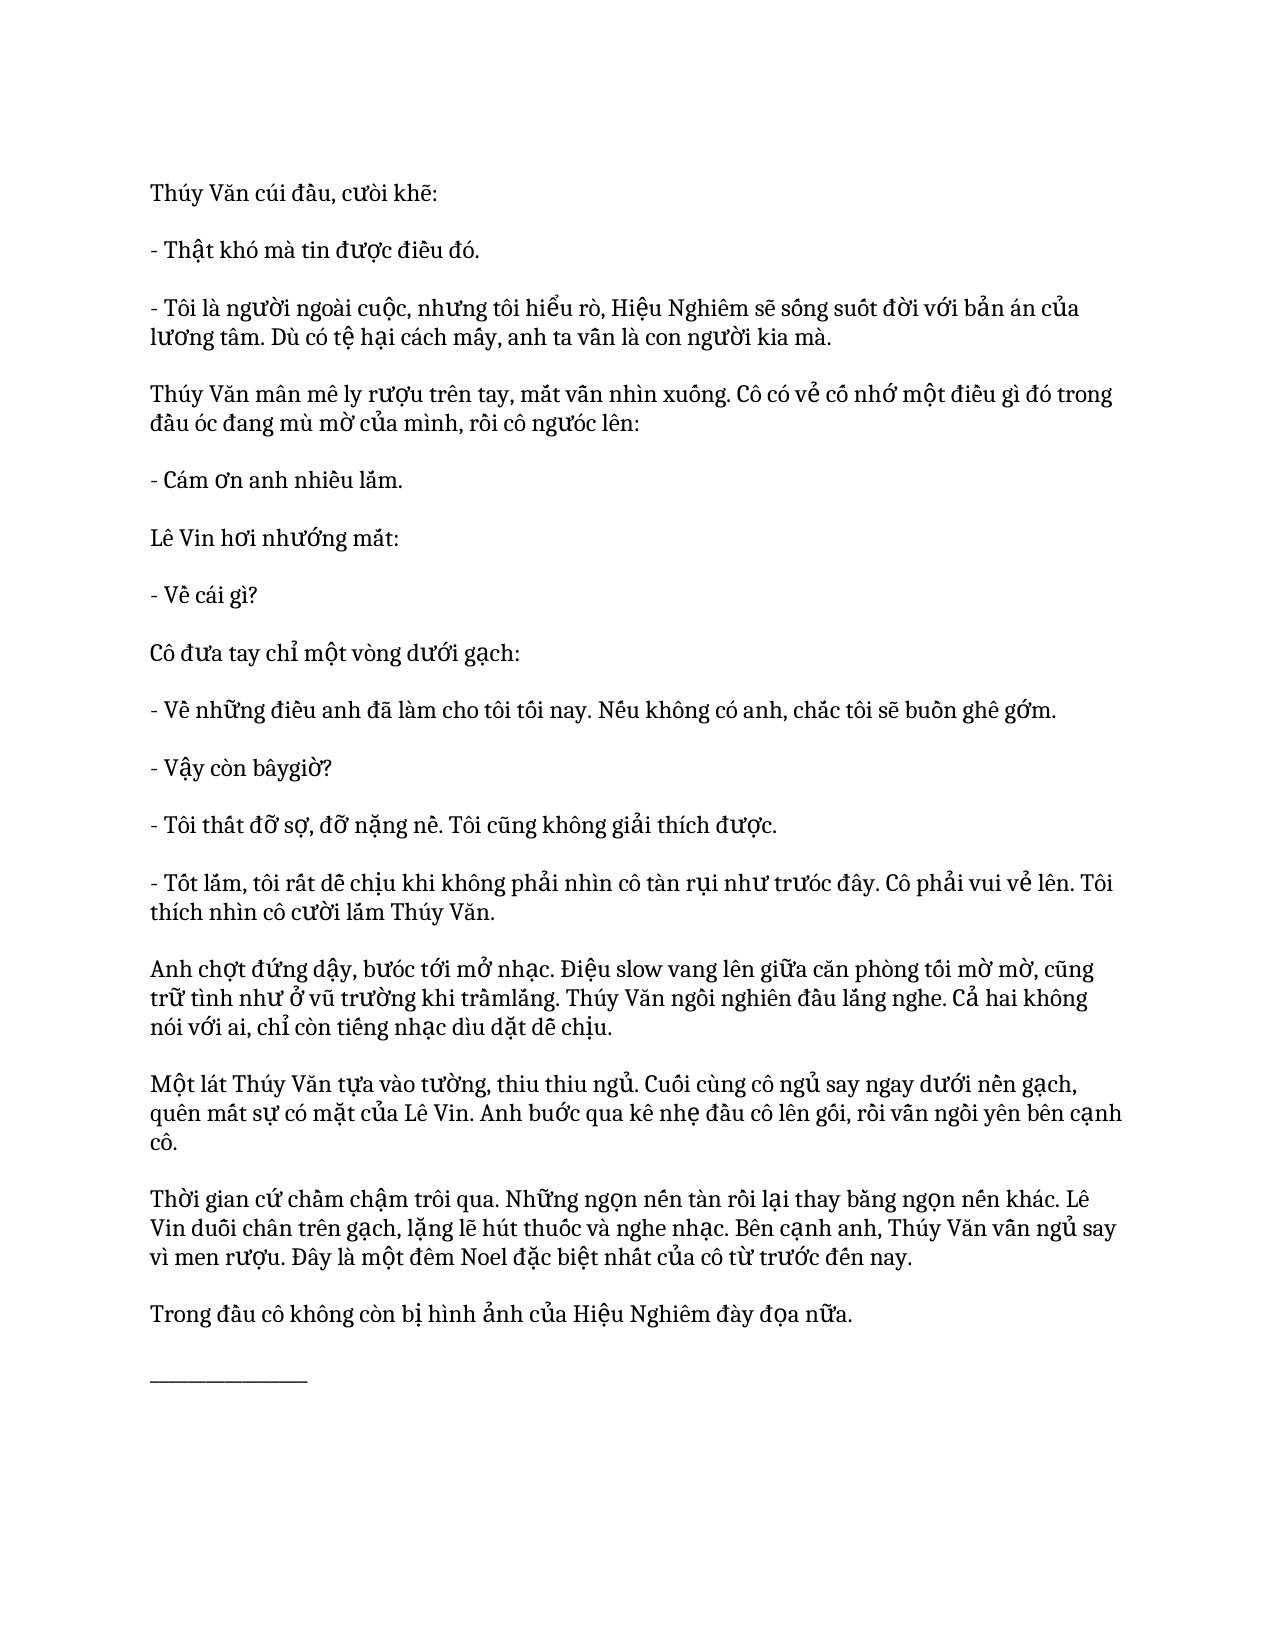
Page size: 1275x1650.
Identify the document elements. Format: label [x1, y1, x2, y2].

text [150, 150, 1125, 1444]
